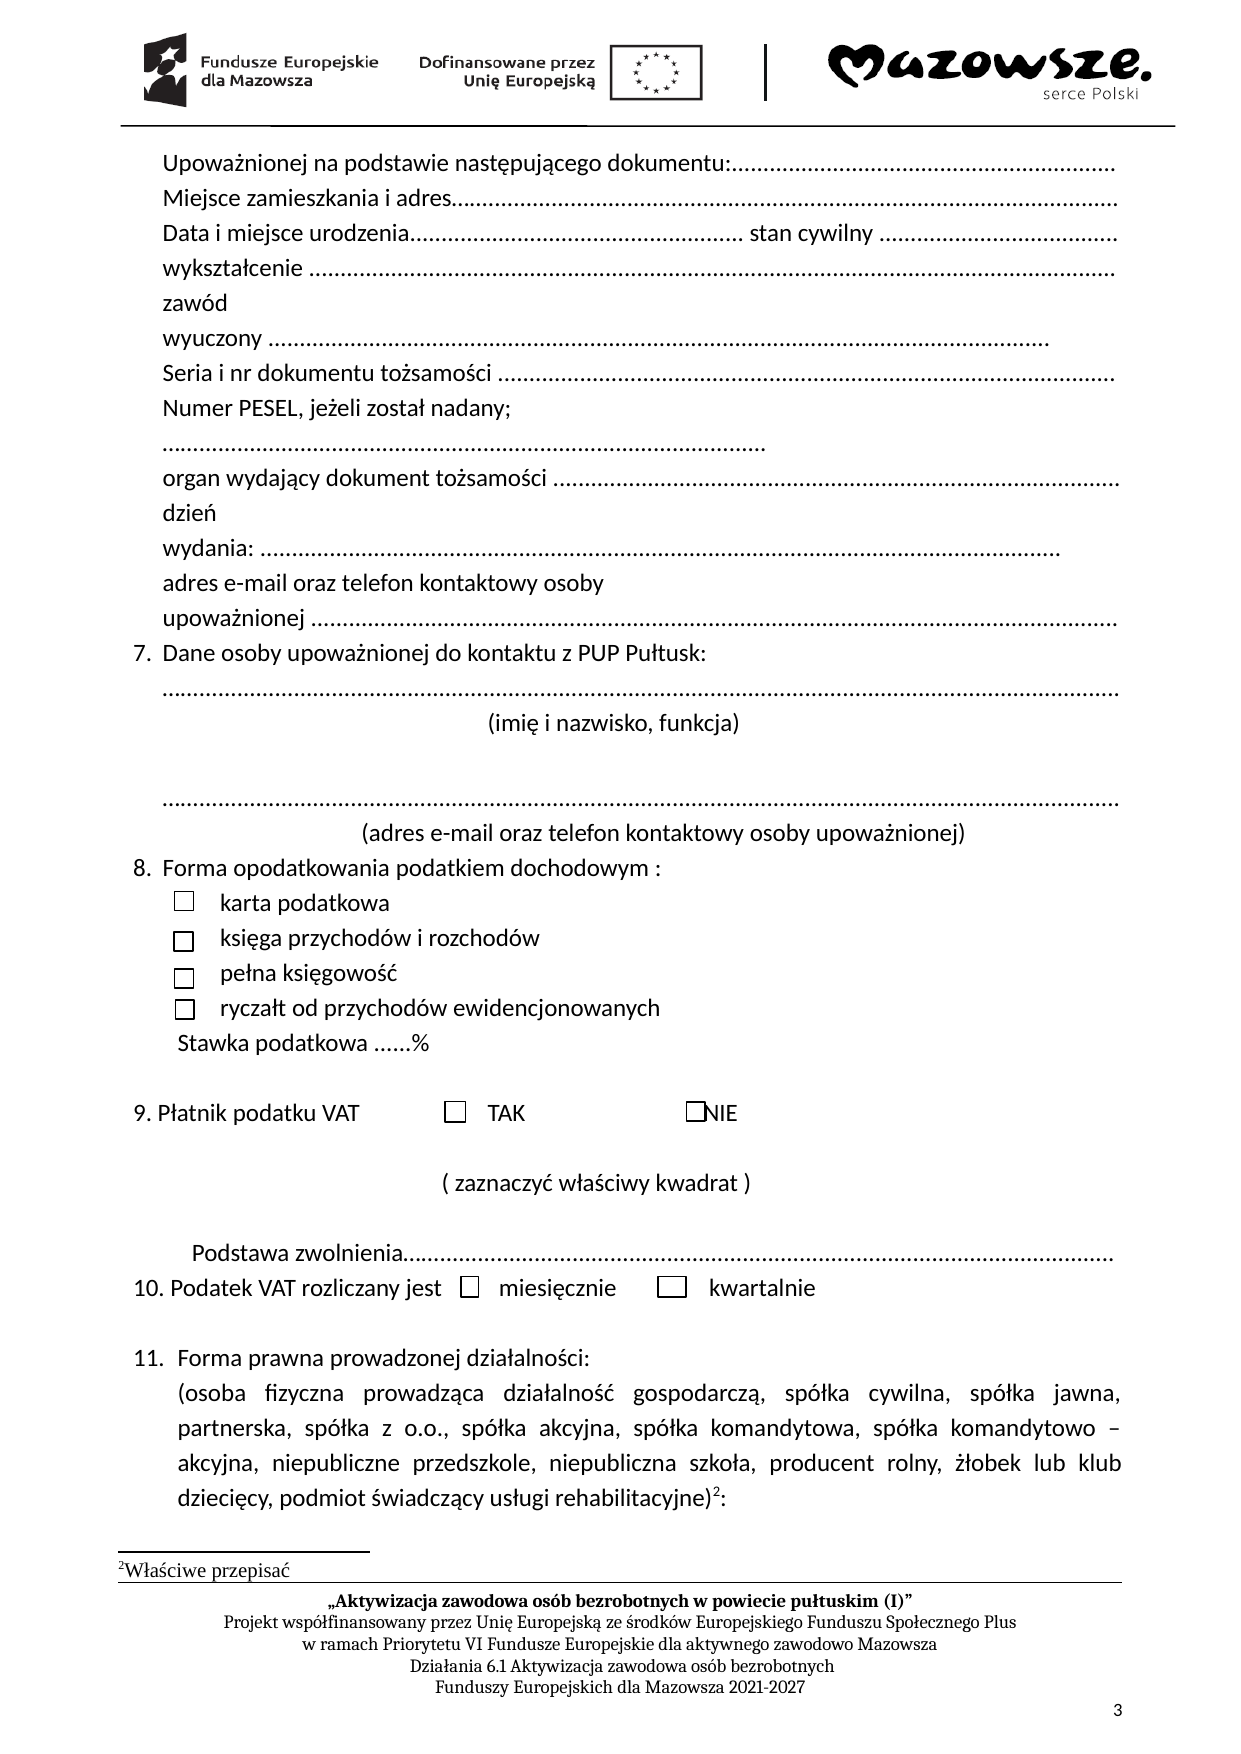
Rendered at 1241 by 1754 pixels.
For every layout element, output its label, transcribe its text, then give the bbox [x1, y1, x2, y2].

text ryczałt od przychodów ewidencjonowanych [118, 992, 1122, 1022]
list Forma opodatkowania podatkiem dochodowym : [133, 852, 1122, 882]
text 9. Płatnik podatku VAT TAK NIE [133, 1097, 1122, 1127]
text pełna księgowość [118, 957, 1122, 987]
text ( zaznaczyć właściwy kwadrat ) [413, 1167, 1122, 1197]
picture [136, 31, 1159, 113]
text Stawka podatkowa ......% [177, 1027, 1122, 1057]
text Podstawa zwolnienia….............................................................................................................. [118, 1237, 1122, 1267]
text księga przychodów i rozchodów [118, 922, 1122, 952]
text …..................................................................................................................................................... [162, 782, 1122, 812]
text (adres e-mail oraz telefon kontaktowy osoby upoważnionej) [118, 817, 1122, 847]
text Miejsce zamieszkania i adres…....................................................................................................... [162, 183, 1122, 213]
text Seria i nr dokumentu tożsamości .................................................................................................. Numer PESEL, jeżeli został nadany; …............................................................................................. [162, 358, 1122, 458]
text Upoważnionej na podstawie następującego dokumentu:............................................................. [162, 148, 1122, 178]
text karta podatkowa [118, 887, 1122, 917]
list Forma prawna prowadzonej działalności: [133, 1342, 1122, 1372]
text (osoba fizyczna prowadząca działalność gospodarczą, spółka cywilna, spółka jawna, partnerska, spółka z o.o., spółka akcyjna, spółka komandytowa, spółka komandytowo – akcyjna, niepubliczne przedszkole, niepubliczna szkoła, producent rolny, żłobek lub klub dziecięcy, podmiot świadczący usługi rehabilitacyjne): [177, 1377, 1122, 1512]
list Dane osoby upoważnionej do kontaktu z PUP Pułtusk: [133, 638, 1122, 668]
text …..................................................................................................................................................... (imię i nazwisko, funkcja) [162, 673, 1122, 738]
text organ wydający dokument tożsamości .......................................................................................... dzień wydania: ............................................................................................................................... adres e-mail oraz telefon kontaktowy osoby upoważnionej ................................................................................................................................ [162, 463, 1122, 633]
text 10. Podatek VAT rozliczany jest miesięcznie kwartalnie [133, 1272, 1122, 1302]
text Data i miejsce urodzenia..................................................... stan cywilny ...................................... wykształcenie ................................................................................................................................ zawód wyuczony ............................................................................................................................ [162, 218, 1122, 353]
